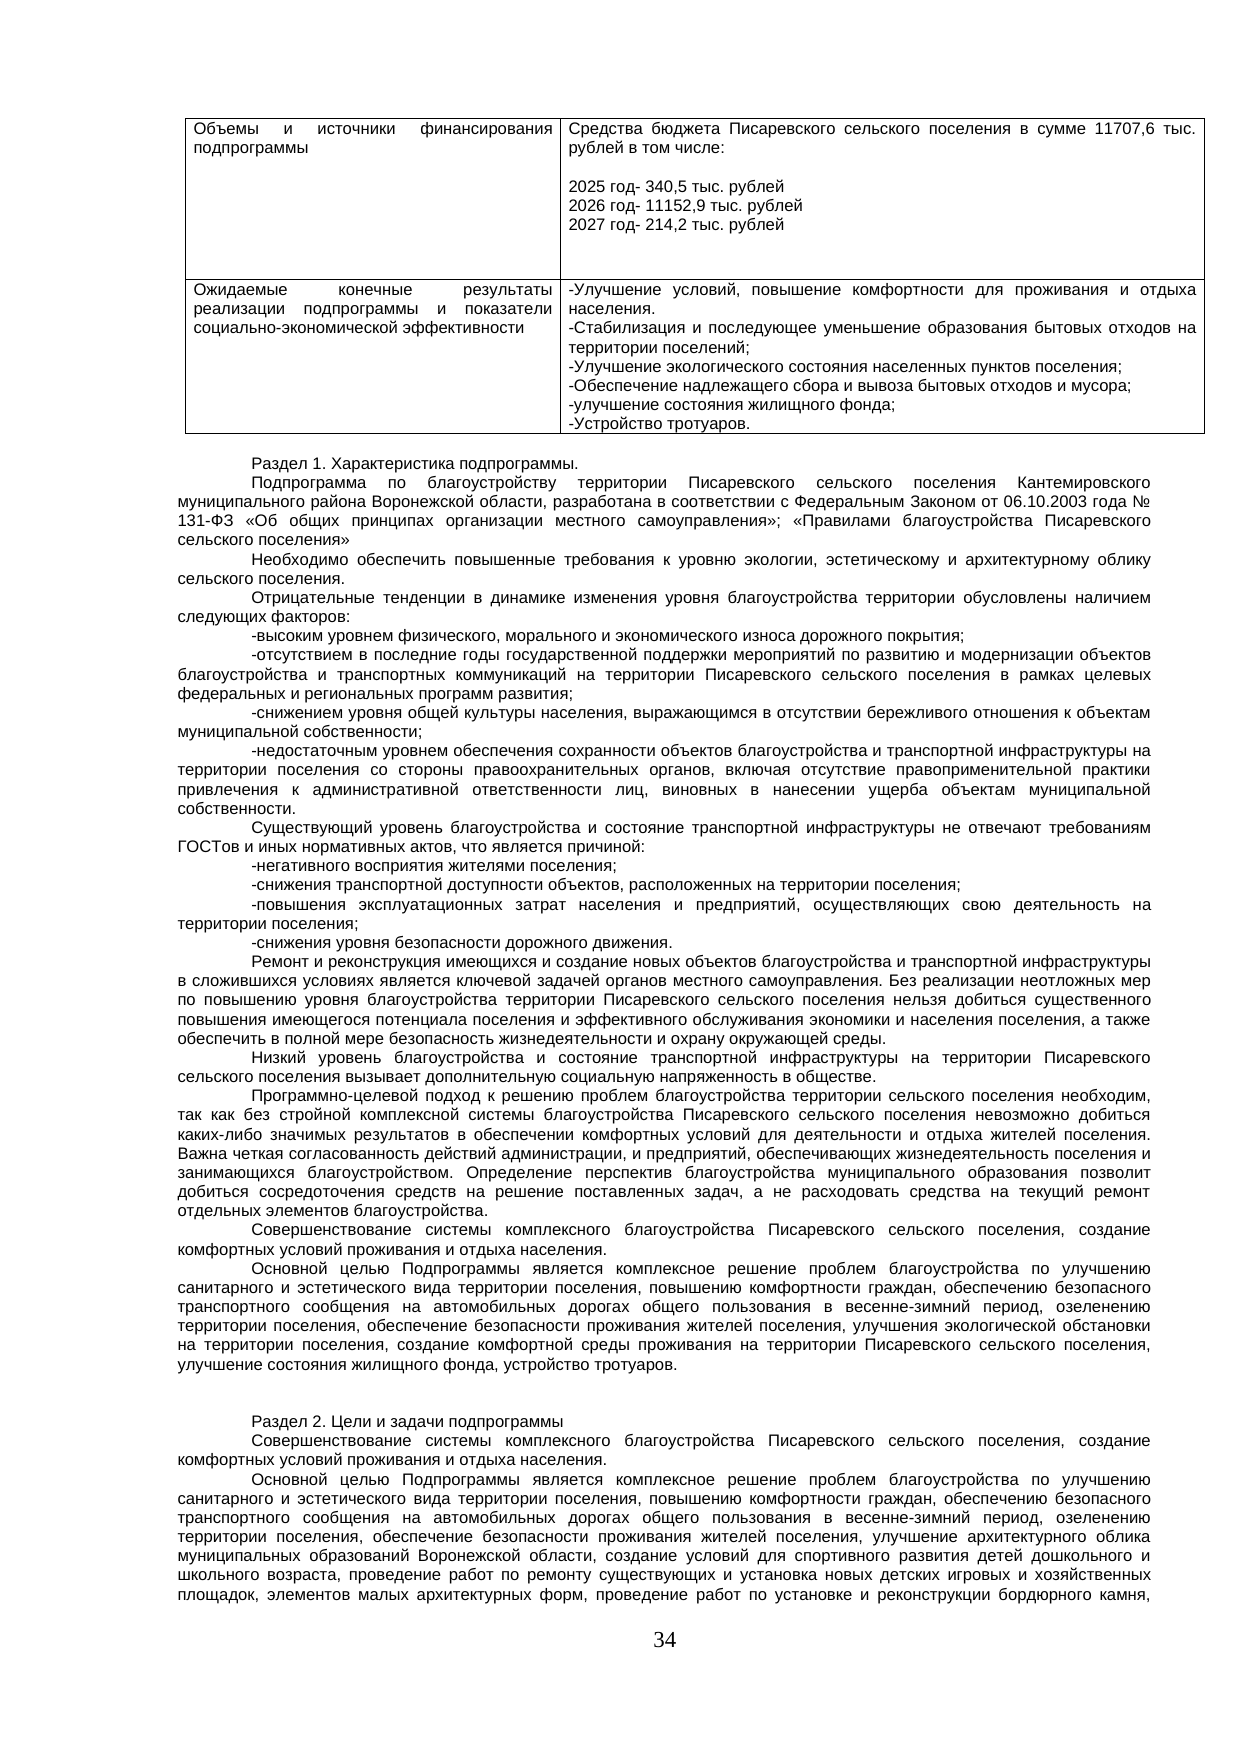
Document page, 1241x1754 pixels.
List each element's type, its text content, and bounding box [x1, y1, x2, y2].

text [177, 1469, 1152, 1603]
text Совершенствование системы комплексного благоустройства Писаревского сельского поселения, создание комфортных условий проживания и отдыха населения. [177, 1431, 1152, 1469]
text Ремонт и реконструкция имеющихся и создание новых объектов благоустройства и транспортной инфраструктуры в сложившихся условиях является ключевой задачей органов местного самоуправления. Без реализации неотложных мер по повышению уровня благоустройства территории Писаревского сельского поселения нельзя добиться существенного повышения имеющегося потенциала поселения и эффективного обслуживания экономики и населения поселения, а также обеспечить в полной мере безопасность жизнедеятельности и охрану окружающей среды. [177, 952, 1152, 1048]
text -негативного восприятия жителями поселения; [177, 856, 1152, 875]
table_cell Объемы и источники финансирования подпрограммы [186, 119, 560, 279]
text -снижения транспортной доступности объектов, расположенных на территории поселения; [177, 875, 1152, 894]
text Низкий уровень благоустройства и состояние транспортной инфраструктуры на территории Писаревского сельского поселения вызывает дополнительную социальную напряженность в обществе. [177, 1048, 1152, 1086]
table_cell Ожидаемые конечные результаты реализации подпрограммы и показатели социально-экономической эффективности [186, 280, 560, 433]
text -снижения уровня безопасности дорожного движения. [177, 933, 1152, 952]
text Существующий уровень благоустройства и состояние транспортной инфраструктуры не отвечают требованиям ГОСТов и иных нормативных актов, что является причиной: [177, 818, 1152, 856]
text Раздел 1. Характеристика подпрограммы. [177, 453, 1152, 473]
text Раздел 2. Цели и задачи подпрограммы [177, 1412, 1152, 1431]
text -недостаточным уровнем обеспечения сохранности объектов благоустройства и транспортной инфраструктуры на территории поселения со стороны правоохранительных органов, включая отсутствие правоприменительной практики привлечения к административной ответственности лиц, виновных в нанесении ущерба объектам муниципальной собственности. [177, 741, 1152, 818]
table_cell Средства бюджета Писаревского сельского поселения в сумме 11707,6 тыс. рублей в том числе: 2025 год- 340,5 тыс. рублей 2026 год- 11152,9 тыс. рублей 2027 год- 214,2 тыс. рублей [561, 119, 1204, 279]
table_cell -Улучшение условий, повышение комфортности для проживания и отдыха населения. -Стабилизация и последующее уменьшение образования бытовых отходов на территории поселений; -Улучшение экологического состояния населенных пунктов поселения; -Обеспечение надлежащего сбора и вывоза бытовых отходов и мусора; -улучшение состояния жилищного фонда; -Устройство тротуаров. [561, 280, 1204, 433]
text Программно-целевой подход к решению проблем благоустройства территории сельского поселения необходим, так как без стройной комплексной системы благоустройства Писаревского сельского поселения невозможно добиться каких-либо значимых результатов в обеспечении комфортных условий для деятельности и отдыха жителей поселения. Важна четкая согласованность действий администрации, и предприятий, обеспечивающих жизнедеятельность поселения и занимающихся благоустройством. Определение перспектив благоустройства муниципального образования позволит добиться сосредоточения средств на решение поставленных задач, а не расходовать средства на текущий ремонт отдельных элементов благоустройства. [177, 1086, 1152, 1220]
text Отрицательные тенденции в динамике изменения уровня благоустройства территории обусловлены наличием следующих факторов: [177, 588, 1152, 626]
text Совершенствование системы комплексного благоустройства Писаревского сельского поселения, создание комфортных условий проживания и отдыха населения. [177, 1220, 1152, 1258]
text -снижением уровня общей культуры населения, выражающимся в отсутствии бережливого отношения к объектам муниципальной собственности; [177, 703, 1152, 741]
text Основной целью Подпрограммы является комплексное решение проблем благоустройства по улучшению санитарного и эстетического вида территории поселения, повышению комфортности граждан, обеспечению безопасного транспортного сообщения на автомобильных дорогах общего пользования в весенне-зимний период, озеленению территории поселения, обеспечение безопасности проживания жителей поселения, улучшения экологической обстановки на территории поселения, создание комфортной среды проживания на территории Писаревского сельского поселения, улучшение состояния жилищного фонда, устройство тротуаров. [177, 1258, 1152, 1373]
text Подпрограмма по благоустройству территории Писаревского сельского поселения Кантемировского муниципального района Воронежской области, разработана в соответствии с Федеральным Законом от 06.10.2003 года № 131-ФЗ «Об общих принципах организации местного самоуправления»; «Правилами благоустройства Писаревского сельского поселения» [177, 473, 1152, 549]
text -высоким уровнем физического, морального и экономического износа дорожного покрытия; [177, 626, 1152, 645]
text -повышения эксплуатационных затрат населения и предприятий, осуществляющих свою деятельность на территории поселения; [177, 894, 1152, 933]
text -отсутствием в последние годы государственной поддержки мероприятий по развитию и модернизации объектов благоустройства и транспортных коммуникаций на территории Писаревского сельского поселения в рамках целевых федеральных и региональных программ развития; [177, 645, 1152, 703]
text Необходимо обеспечить повышенные требования к уровню экологии, эстетическому и архитектурному облику сельского поселения. [177, 549, 1152, 588]
